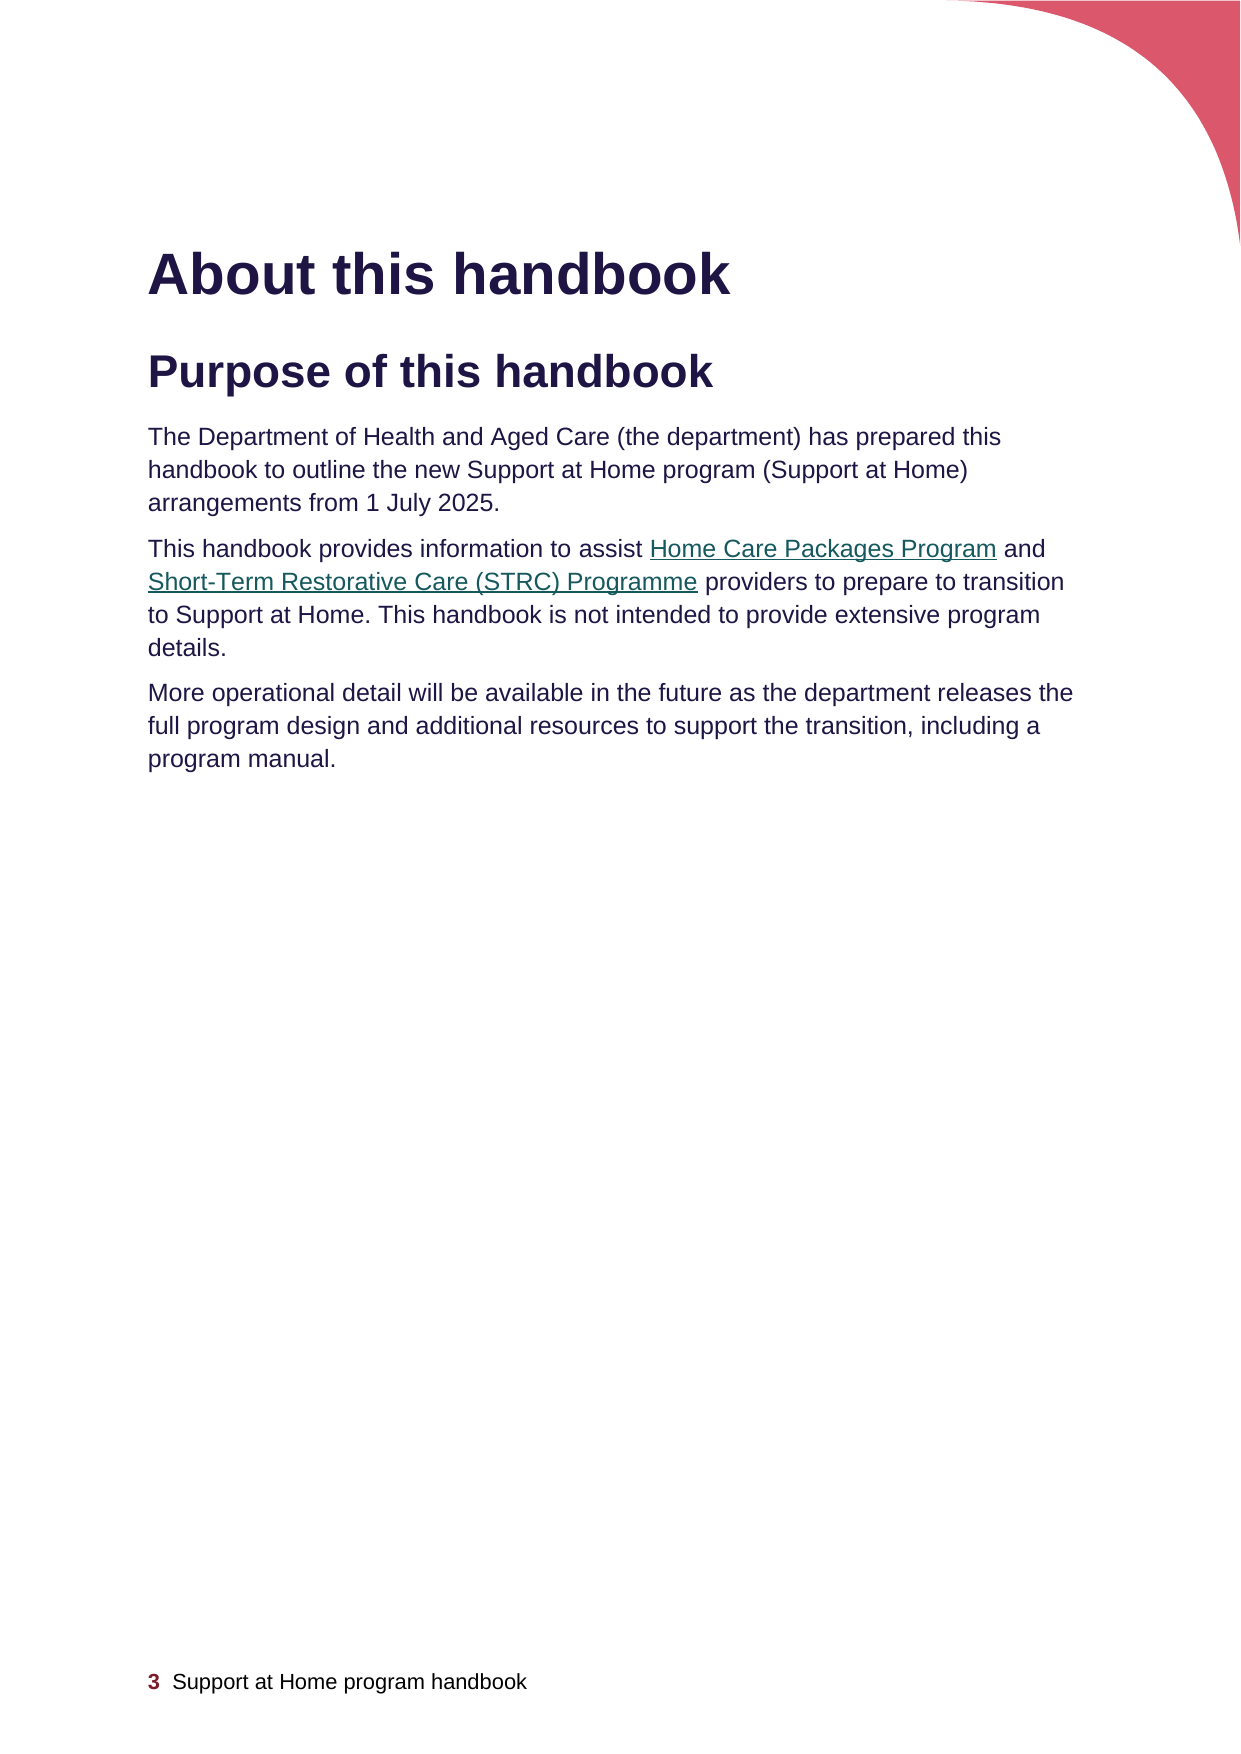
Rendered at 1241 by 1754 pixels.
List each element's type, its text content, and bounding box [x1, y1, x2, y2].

text The Department of Health and Aged Care (the department) has prepared this handbook to outline the new Support at Home program (Support at Home) arrangements from 1 July 2025. [148, 422, 1092, 517]
subtitle Purpose of this handbook [148, 344, 1092, 397]
text This handbook provides information to assist Home Care Packages Program and Short-Term Restorative Care (STRC) Programme providers to prepare to transition to Support at Home. This handbook is not intended to provide extensive program details. [148, 533, 1092, 661]
subtitle About this handbook [148, 240, 1092, 307]
text More operational detail will be available in the future as the department releases the full program design and additional resources to support the transition, including a program manual. [148, 678, 1092, 773]
